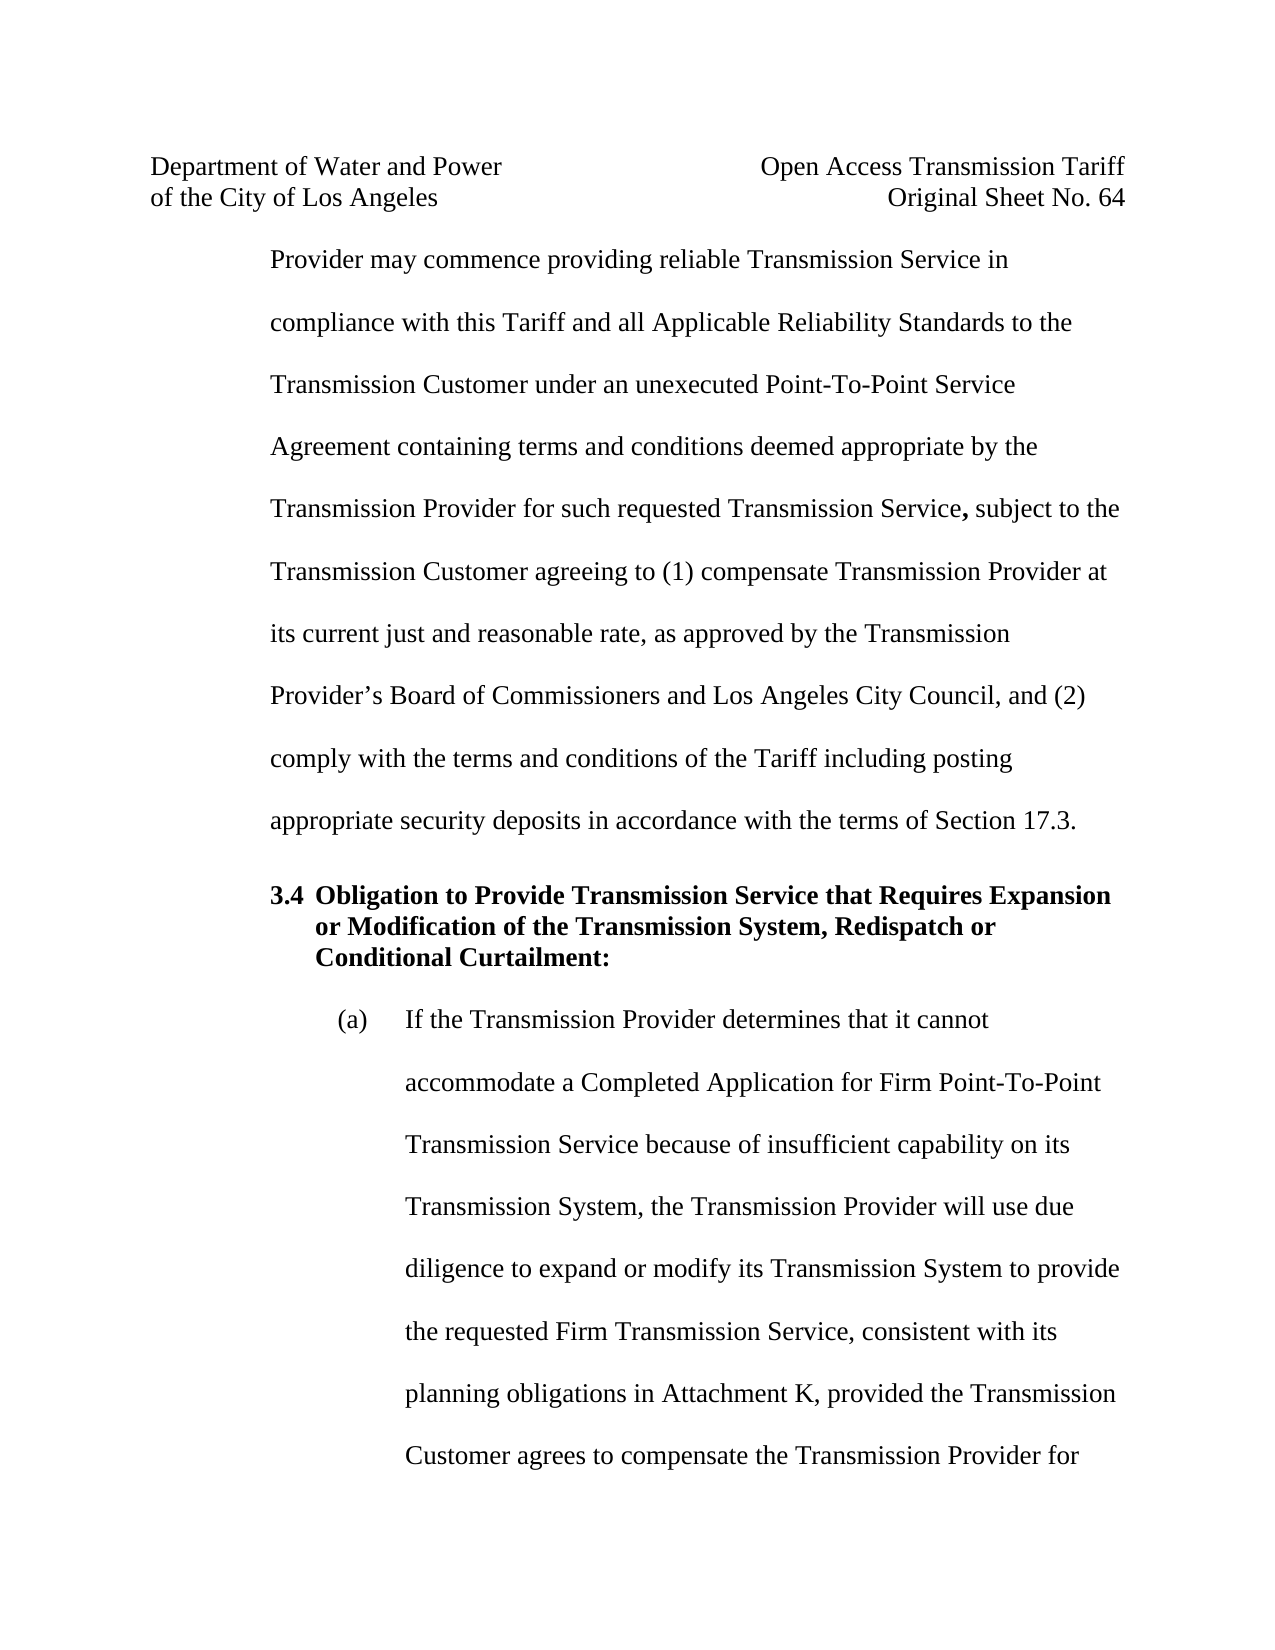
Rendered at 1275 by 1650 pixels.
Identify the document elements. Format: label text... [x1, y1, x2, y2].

list Obligation to Provide Transmission Service that Requires Expansion or Modification of the Transmission System, Redispatch or Conditional Curtailment: [270, 879, 1125, 972]
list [337, 1003, 1125, 1471]
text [270, 243, 1125, 835]
